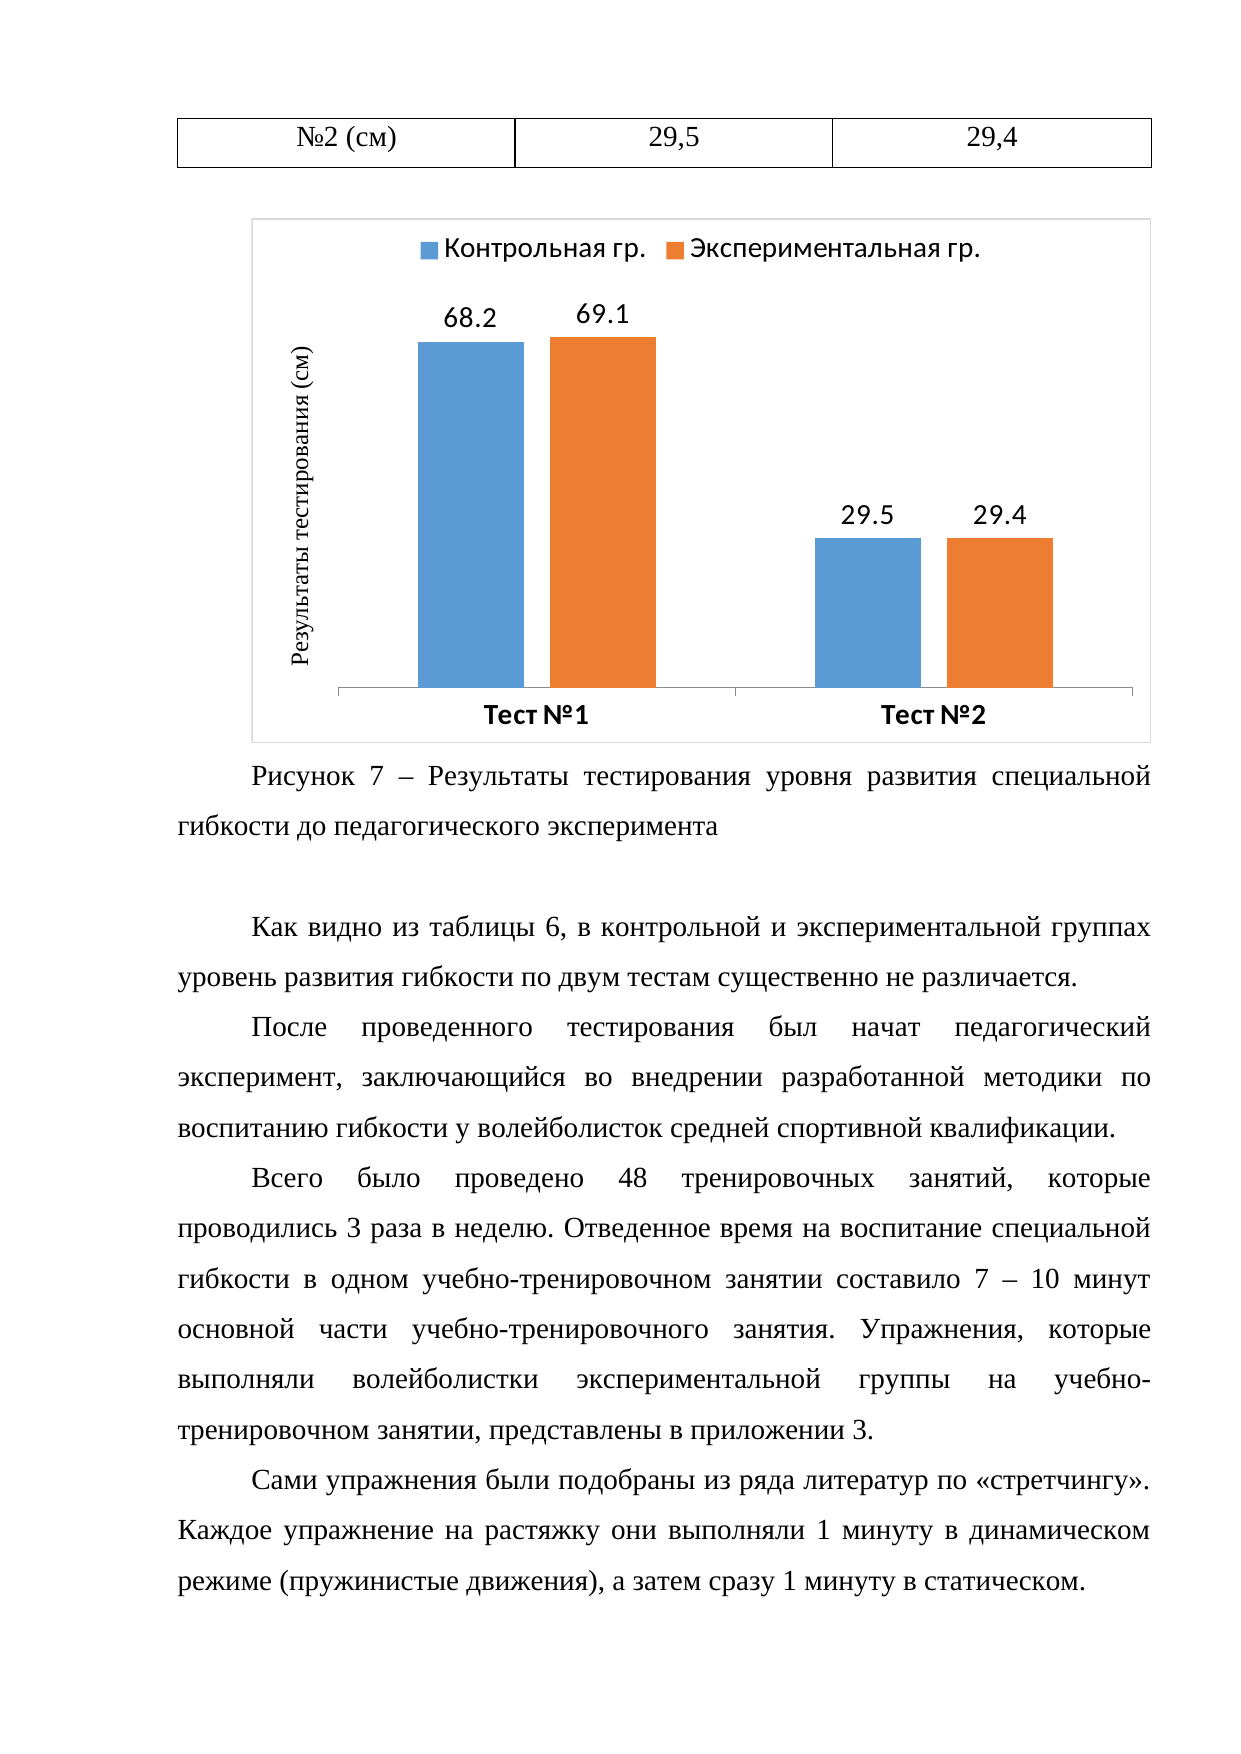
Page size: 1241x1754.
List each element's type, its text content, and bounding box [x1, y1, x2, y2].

text Всего было проведено 48 тренировочных занятий, которые проводились 3 раза в неделю. Отведенное время на воспитание специальной гибкости в одном учебно-тренировочном занятии составило 7 – 10 минут основной части учебно-тренировочного занятия. Упражнения, которые выполняли волейболистки экспериментальной группы на учебно-тренировочном занятии, представлены в приложении 3. [177, 1160, 1152, 1445]
table_cell №2 (см) [178, 119, 514, 167]
text Как видно из таблицы 6, в контрольной и экспериментальной группах уровень развития гибкости по двум тестам существенно не различается. [177, 909, 1152, 992]
text Сами упражнения были подобраны из ряда литератур по «стретчингу». Каждое упражнение на растяжку они выполняли 1 минуту в динамическом режиме (пружинистые движения), а затем сразу 1 минуту в статическом. [177, 1462, 1152, 1596]
table_cell 29,5 [516, 119, 832, 167]
text После проведенного тестирования был начат педагогический эксперимент, заключающийся во внедрении разработанной методики по воспитанию гибкости у волейболисток средней спортивной квалификации. [177, 1009, 1152, 1143]
table_cell 29,4 [833, 119, 1151, 167]
text Рисунок 7 – Результаты тестирования уровня развития специальной гибкости до педагогического эксперимента [177, 758, 1152, 842]
